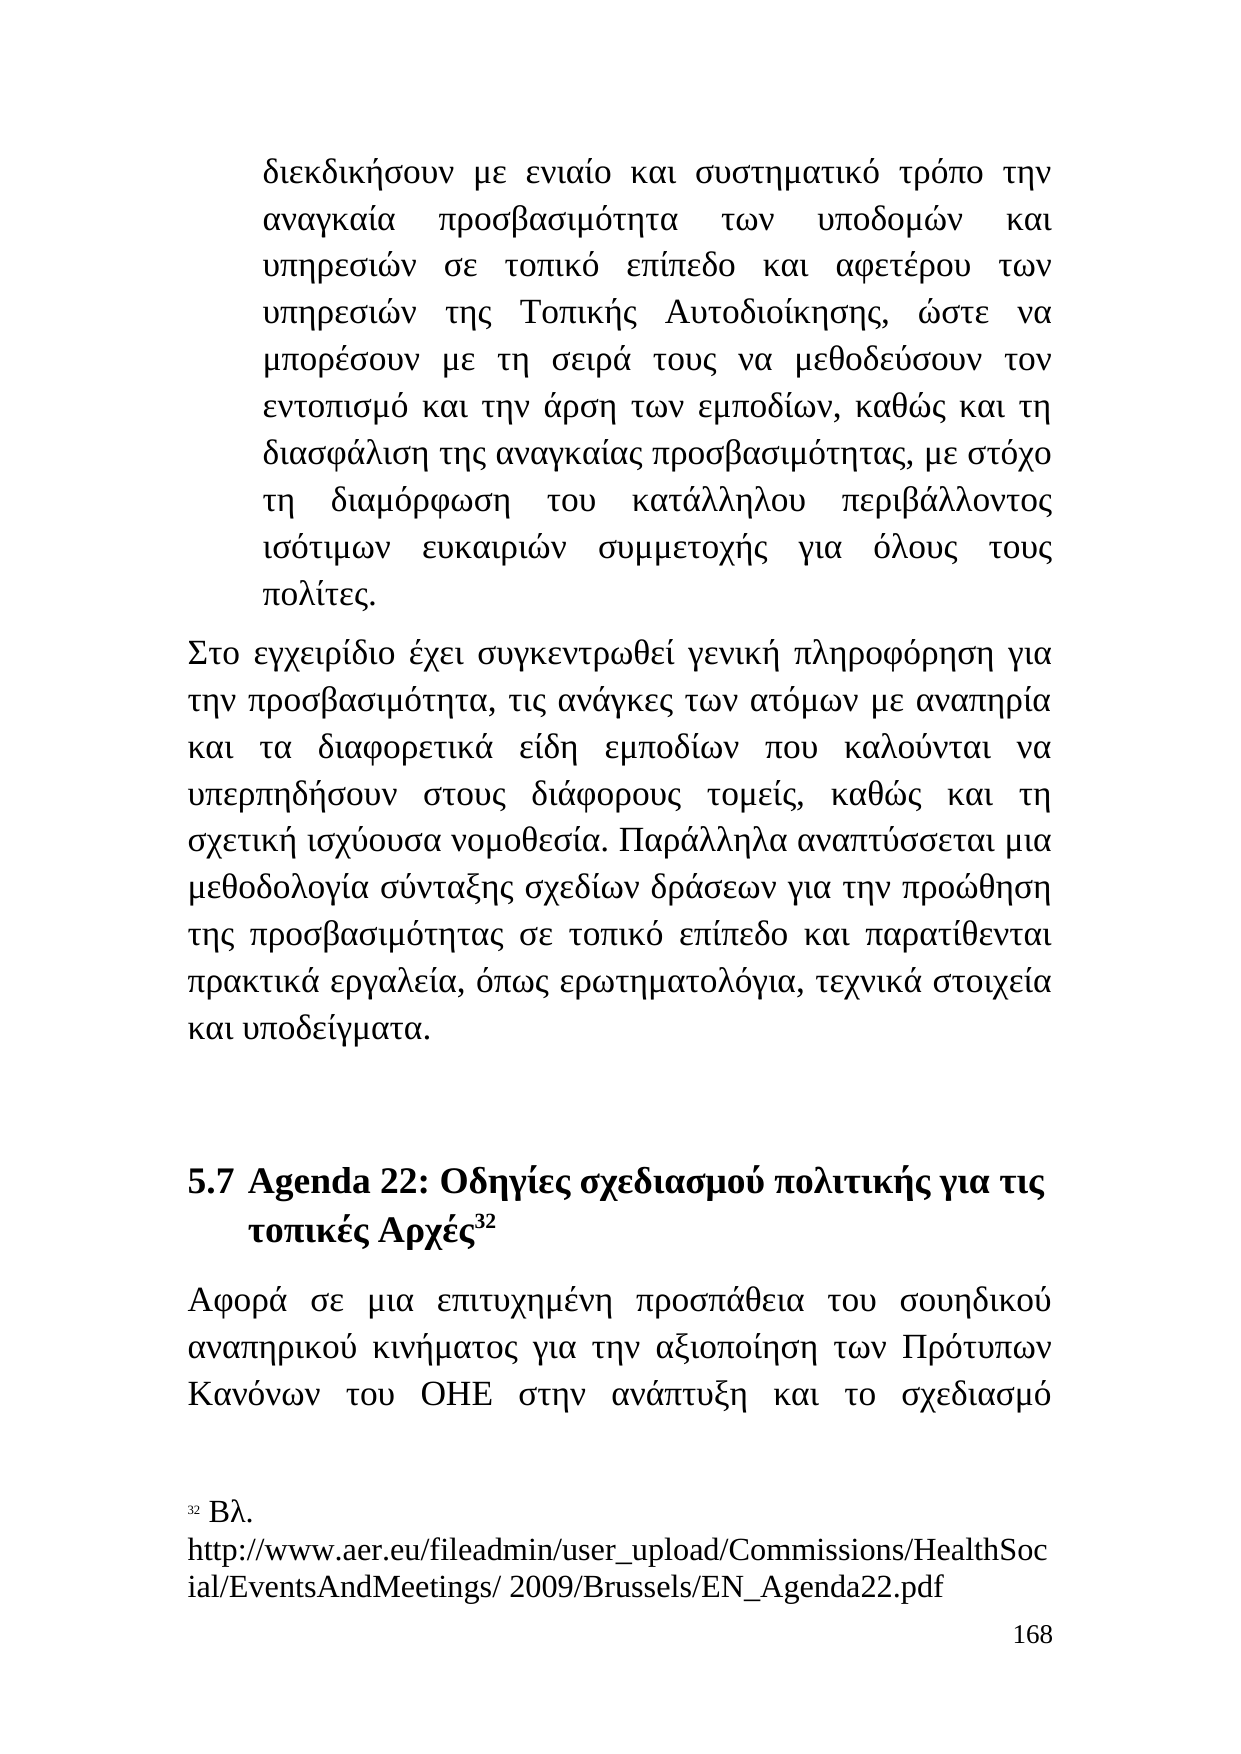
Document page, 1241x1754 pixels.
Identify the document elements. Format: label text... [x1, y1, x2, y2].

text Στο εγχειρίδιο έχει συγκεντρωθεί γενική πληροφόρηση για την προσβασιμότητα, τις ανάγκες των ατόμων με αναπηρία και τα διαφορετικά είδη εμποδίων που καλούνται να υπερπηδήσουν στους διάφορους τομείς, καθώς και τη σχετική ισχύουσα νομοθεσία. Παράλληλα αναπτύσσεται μια μεθοδολογία σύνταξης σχεδίων δράσεων για την προώθηση της προσβασιμότητας σε τοπικό επίπεδο και παρατίθενται πρακτικά εργαλεία, όπως ερωτηματολόγια, τεχνικά στοιχεία και υποδείγματα. [187, 631, 1053, 1047]
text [225, 150, 1053, 613]
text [187, 1278, 1053, 1413]
subtitle Agenda 22: Οδηγίες σχεδιασμού πολιτικής για τις τοπικές Αρχές [187, 1158, 1053, 1251]
